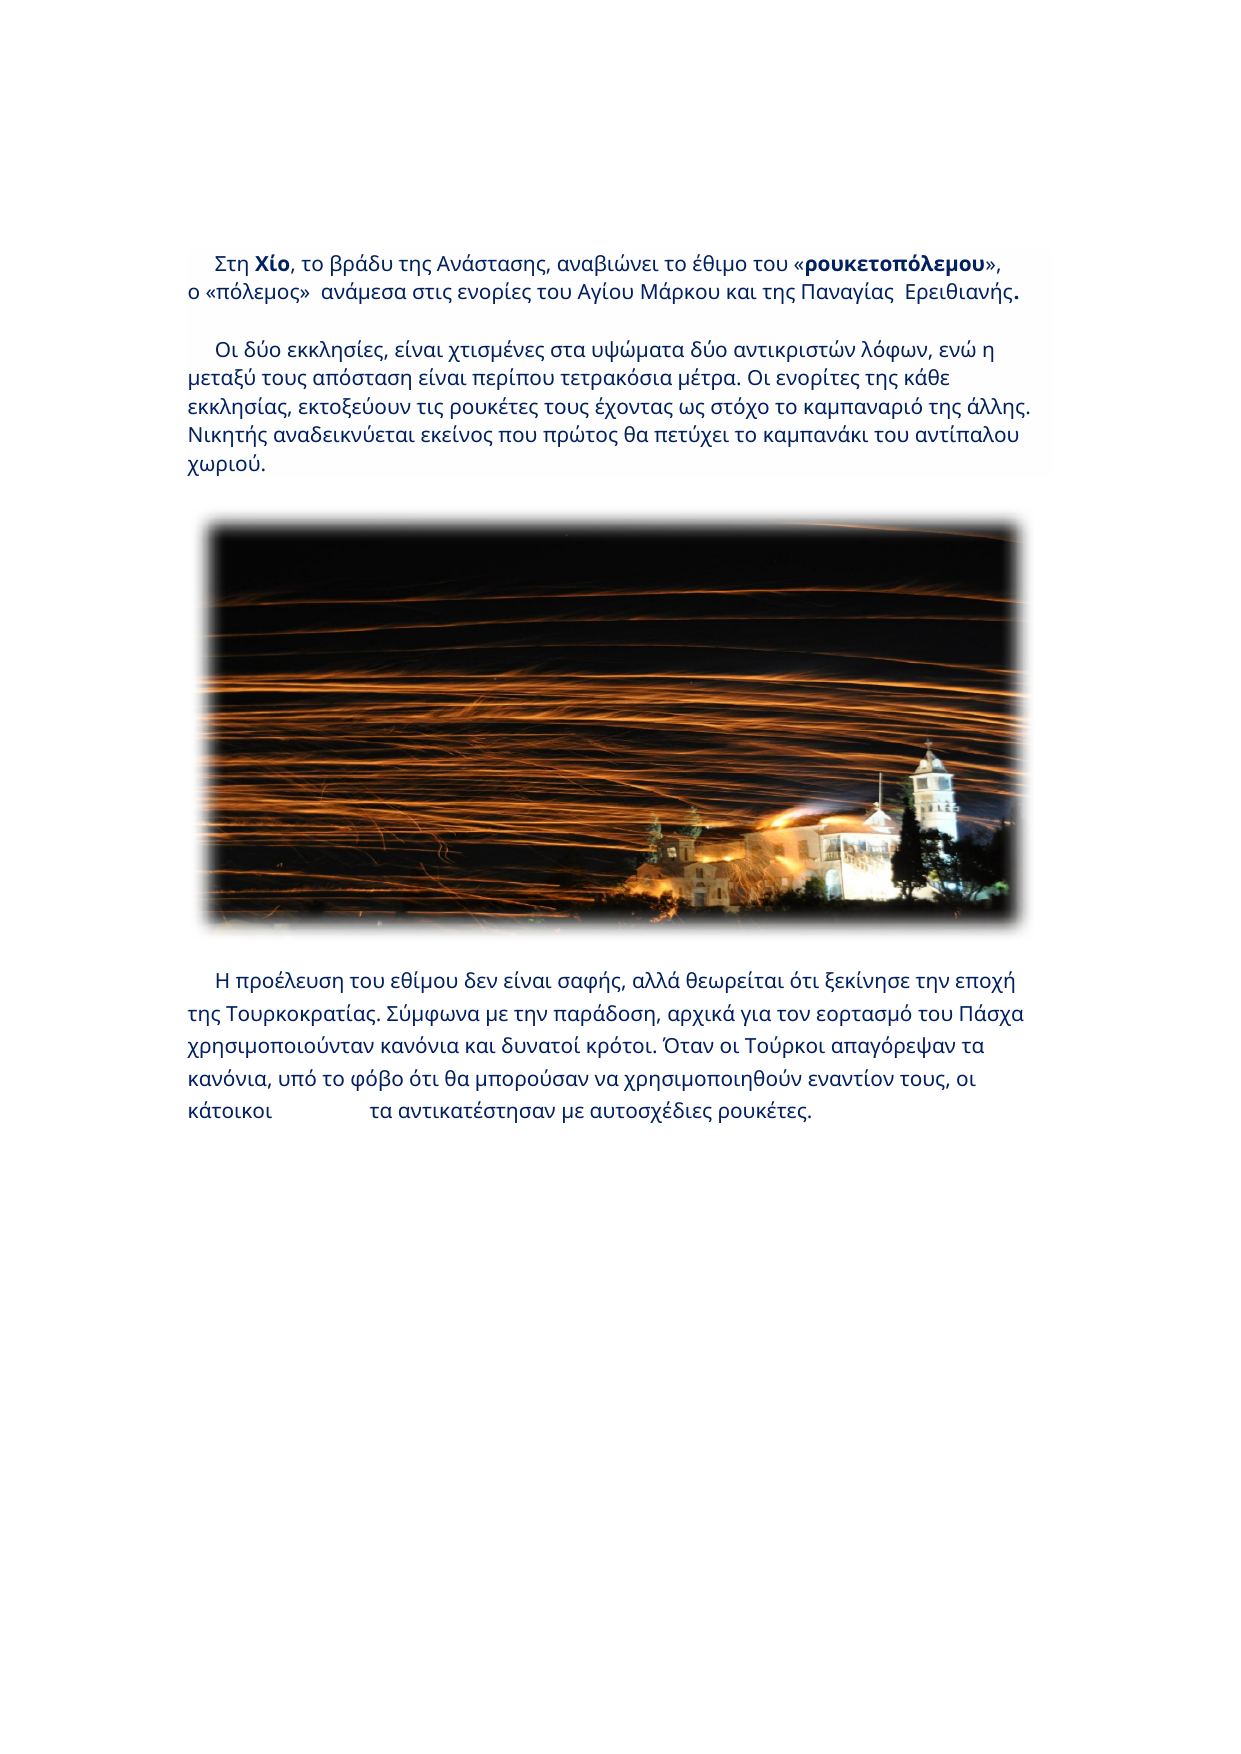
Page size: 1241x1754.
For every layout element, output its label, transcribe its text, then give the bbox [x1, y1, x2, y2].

text Στη Χίο, το βράδυ της Ανάστασης, αναβιώνει το έθιμο του «ρουκετοπόλεμου», ο «πόλεμος» ανάμεσα στις ενορίες του Αγίου Μάρκου και της Παναγίας Ερειθιανής. [187, 249, 1053, 306]
picture [220, 536, 1006, 912]
text Η προέλευση του εθίμου δεν είναι σαφής, αλλά θεωρείται ότι ξεκίνησε την εποχή της Τουρκοκρατίας. Σύμφωνα με την παράδοση, αρχικά για τον εορτασμό του Πάσχα χρησιμοποιούνταν κανόνια και δυνατοί κρότοι. Όταν οι Τούρκοι απαγόρεψαν τα κανόνια, υπό το φόβο ότι θα μπορούσαν να χρησιμοποιηθούν εναντίον τους, οι κάτοικοι τα αντικατέστησαν με αυτοσχέδιες ρουκέτες. [187, 966, 1053, 1125]
text Οι δύο εκκλησίες, είναι χτισμένες στα υψώματα δύο αντικριστών λόφων, ενώ η μεταξύ τους απόσταση είναι περίπου τετρακόσια μέτρα. Οι ενορίτες της κάθε εκκλησίας, εκτοξεύουν τις ρουκέτες τους έχοντας ως στόχο το καμπαναριό της άλλης. Νικητής αναδεικνύεται εκείνος που πρώτος θα πετύχει το καμπανάκι του αντίπαλου χωριού. [187, 335, 1053, 477]
